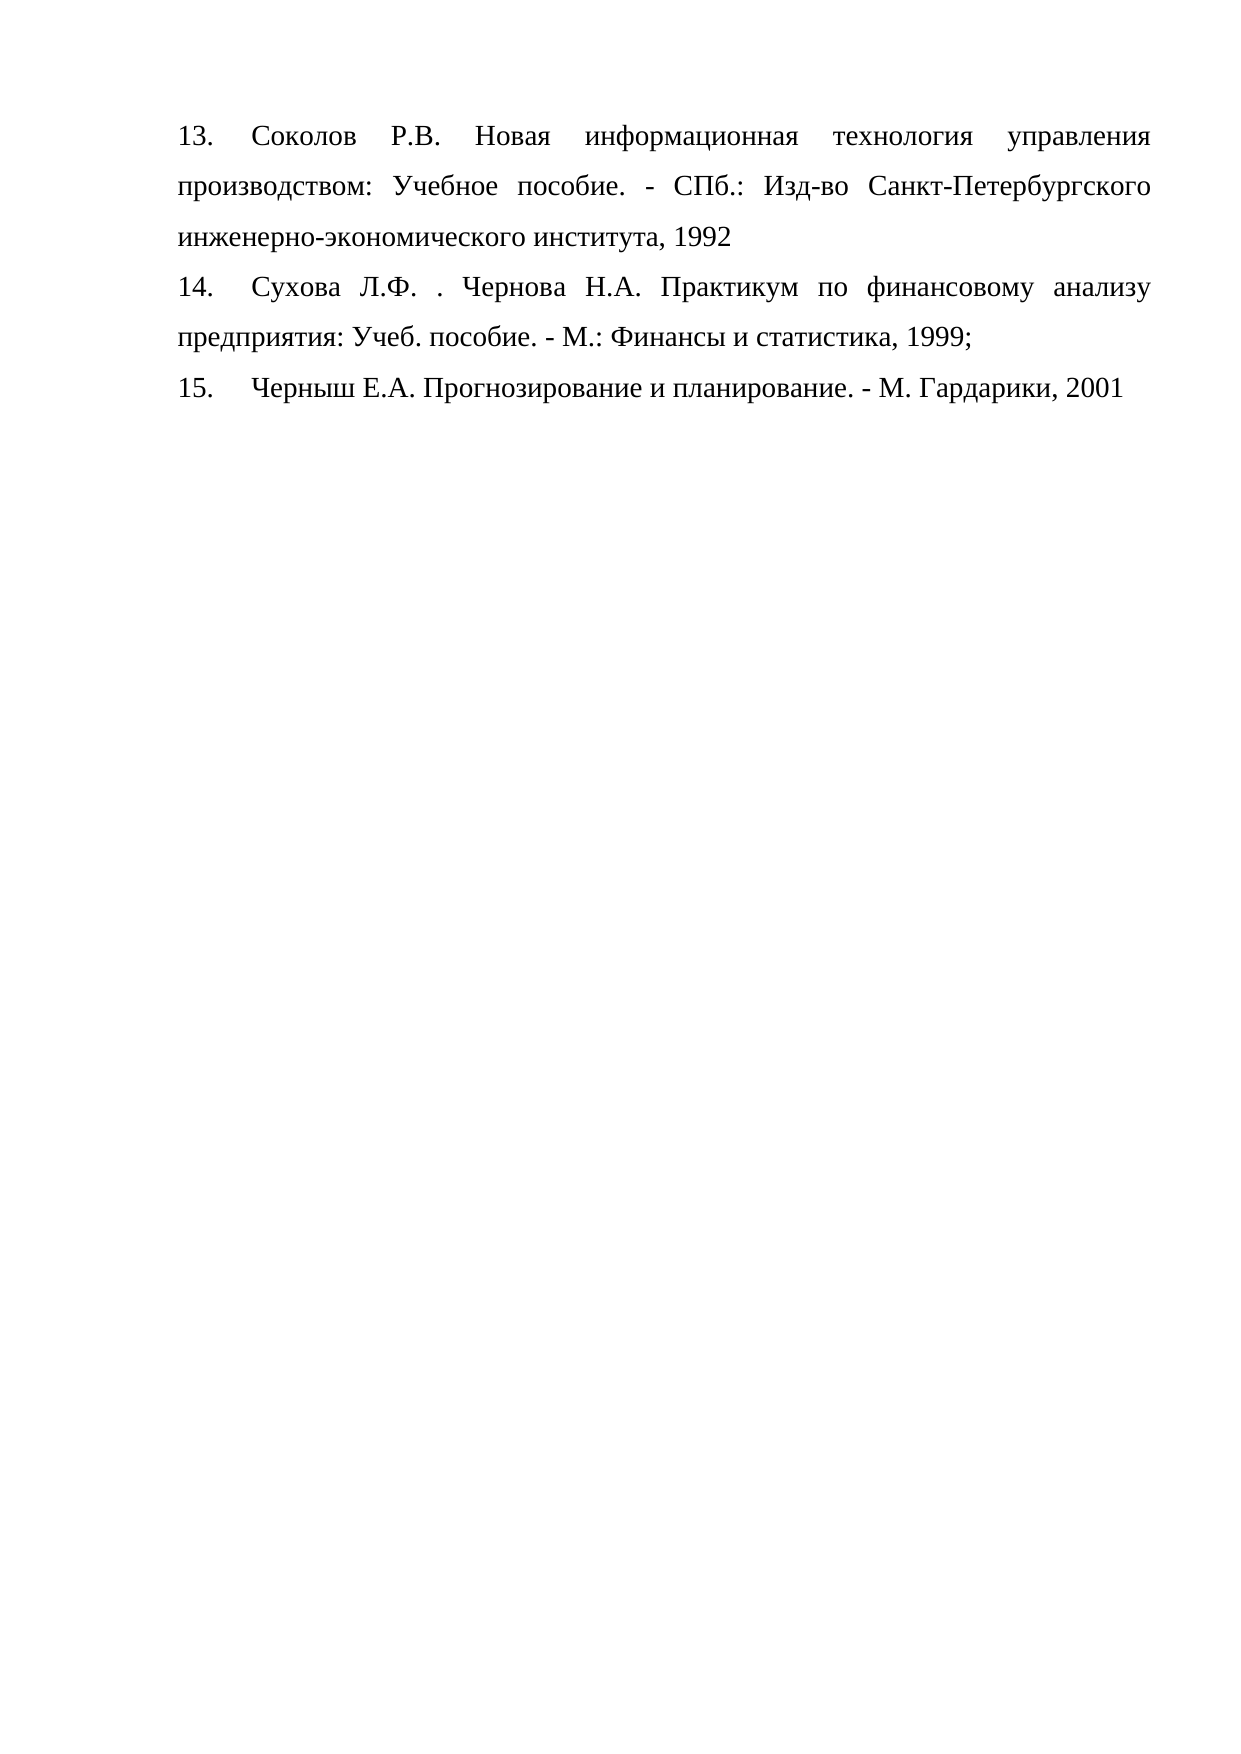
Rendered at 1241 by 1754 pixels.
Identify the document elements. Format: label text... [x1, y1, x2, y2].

text Черныш Е.А. Прогнозирование и планирование. - М. Гардарики, 2001 [177, 370, 1152, 403]
text Соколов Р.В. Новая информационная технология управления производством: Учебное пособие. - СПб.: Изд-во Санкт-Петербургского инженерно-экономического института, 1992 [177, 118, 1152, 252]
text Сухова Л.Ф. . Черновa Н.А. Практикум по финансовому анализу предприятия: Учеб. пособие. - М.: Финансы и статистика, 1999; [177, 269, 1152, 353]
